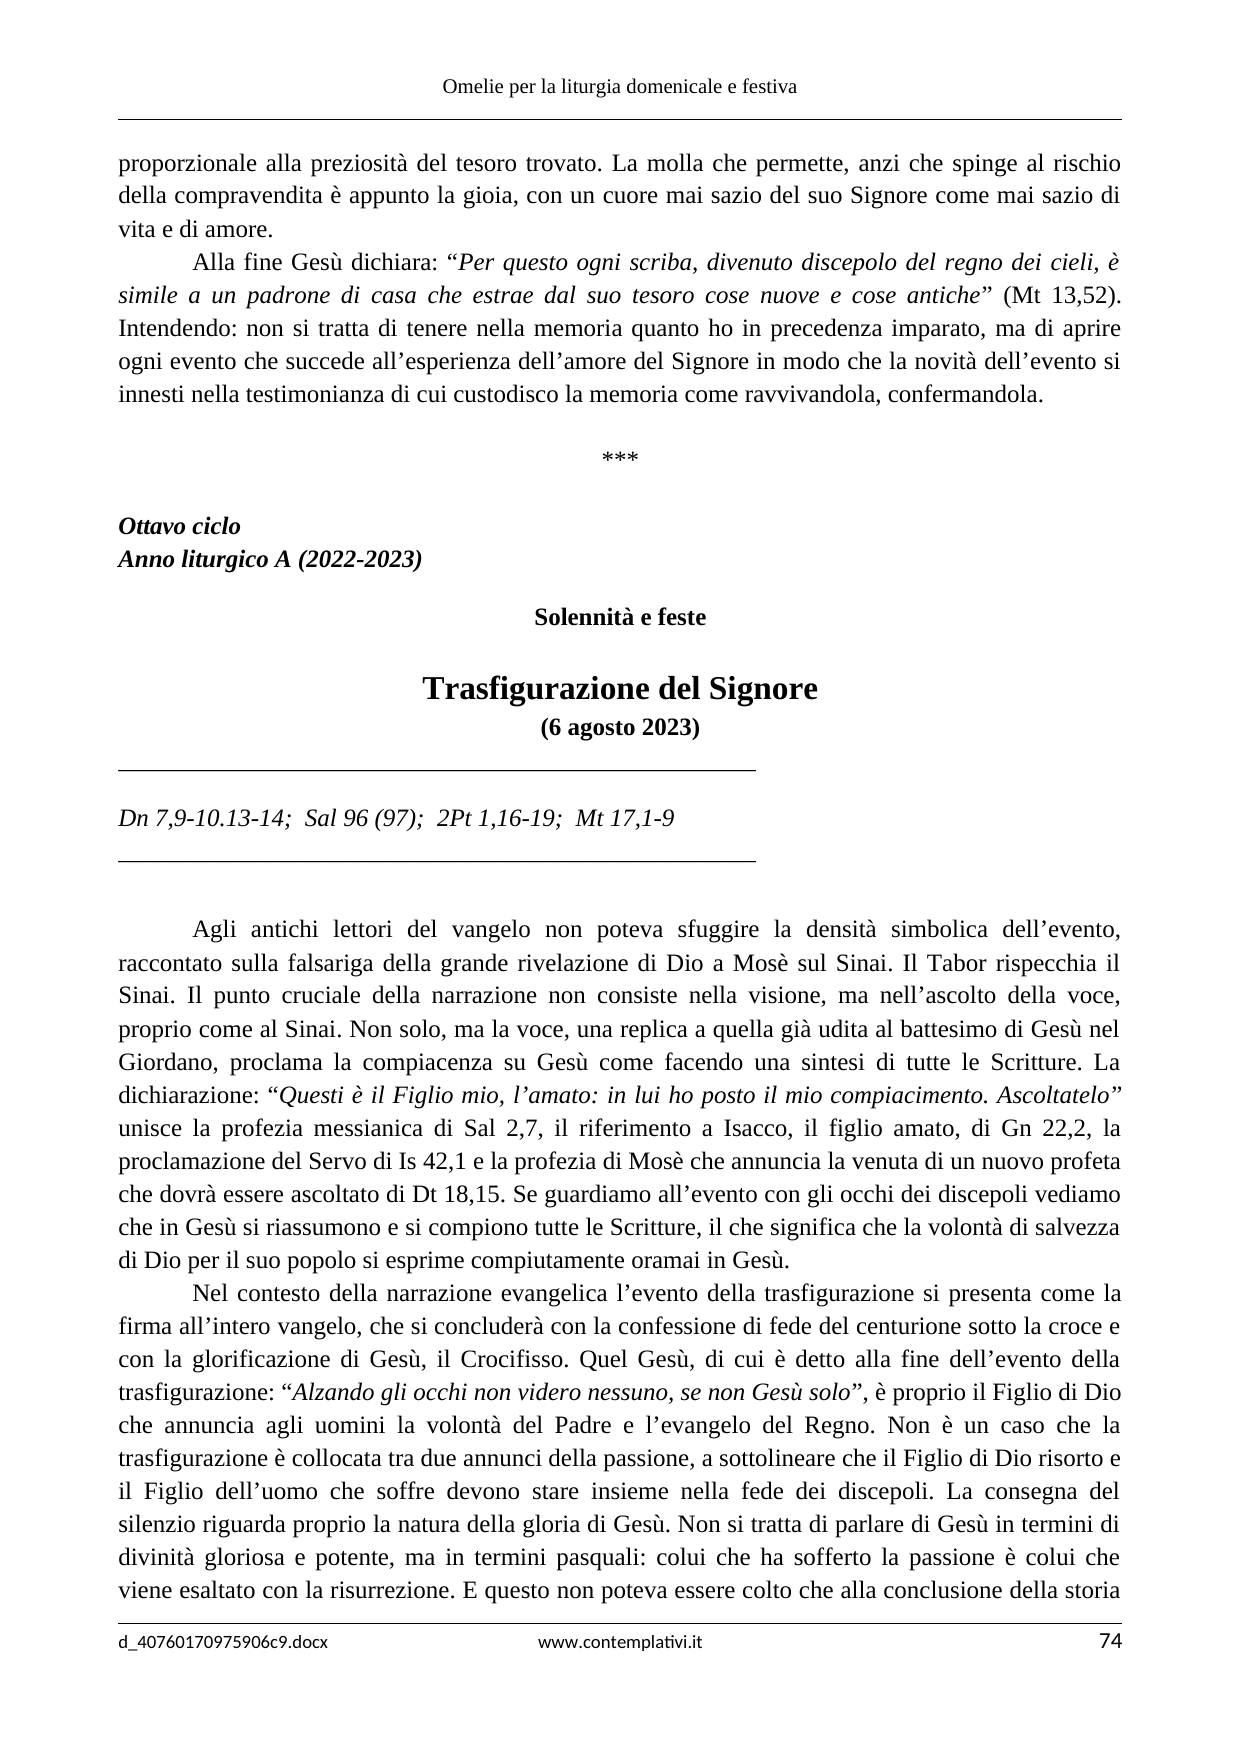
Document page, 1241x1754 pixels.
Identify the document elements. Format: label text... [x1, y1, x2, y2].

text Trasfigurazione del Signore [118, 668, 1122, 706]
text ___________________________________________________ [118, 745, 1122, 774]
text Agli antichi lettori del vangelo non poteva sfuggire la densità simbolica dell’evento, raccontato sulla falsariga della grande rivelazione di Dio a Mosè sul Sinai. Il Tabor rispecchia il Sinai. Il punto cruciale della narrazione non consiste nella visione, ma nell’ascolto della voce, proprio come al Sinai. Non solo, ma la voce, una replica a quella già udita al battesimo di Gesù nel Giordano, proclama la compiacenza su Gesù come facendo una sintesi di tutte le Scritture. La dichiarazione: “Questi è il Figlio mio, l’amato: in lui ho posto il mio compiacimento. Ascoltatelo” unisce la profezia messianica di Sal 2,7, il riferimento a Isacco, il figlio amato, di Gn 22,2, la proclamazione del Servo di Is 42,1 e la profezia di Mosè che annuncia la venuta di un nuovo profeta che dovrà essere ascoltato di Dt 18,15. Se guardiamo all’evento con gli occhi dei discepoli vediamo che in Gesù si riassumono e si compiono tutte le Scritture, il che significa che la volontà di salvezza di Dio per il suo popolo si esprime compiutamente oramai in Gesù. [118, 914, 1122, 1273]
text ___________________________________________________ [118, 836, 1122, 865]
text Dn 7,9-10.13-14; Sal 96 (97); 2Pt 1,16-19; Mt 17,1-9 [118, 803, 1122, 832]
text *** [118, 445, 1122, 473]
text Solennità e feste [118, 602, 1122, 631]
text (6 agosto 2023) [118, 712, 1122, 741]
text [118, 1278, 1122, 1604]
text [118, 148, 1122, 242]
text Ottavo ciclo [118, 511, 1122, 539]
text Alla fine Gesù dichiara: “Per questo ogni scriba, divenuto discepolo del regno dei cieli, è simile a un padrone di casa che estrae dal suo tesoro cose nuove e cose antiche” (Mt 13,52). Intendendo: non si tratta di tenere nella memoria quanto ho in precedenza imparato, ma di aprire ogni evento che succede all’esperienza dell’amore del Signore in modo che la novità dell’evento si innesti nella testimonianza di cui custodisco la memoria come ravvivandola, confermandola. [118, 247, 1122, 407]
text Anno liturgico A (2022-2023) [118, 544, 1122, 573]
